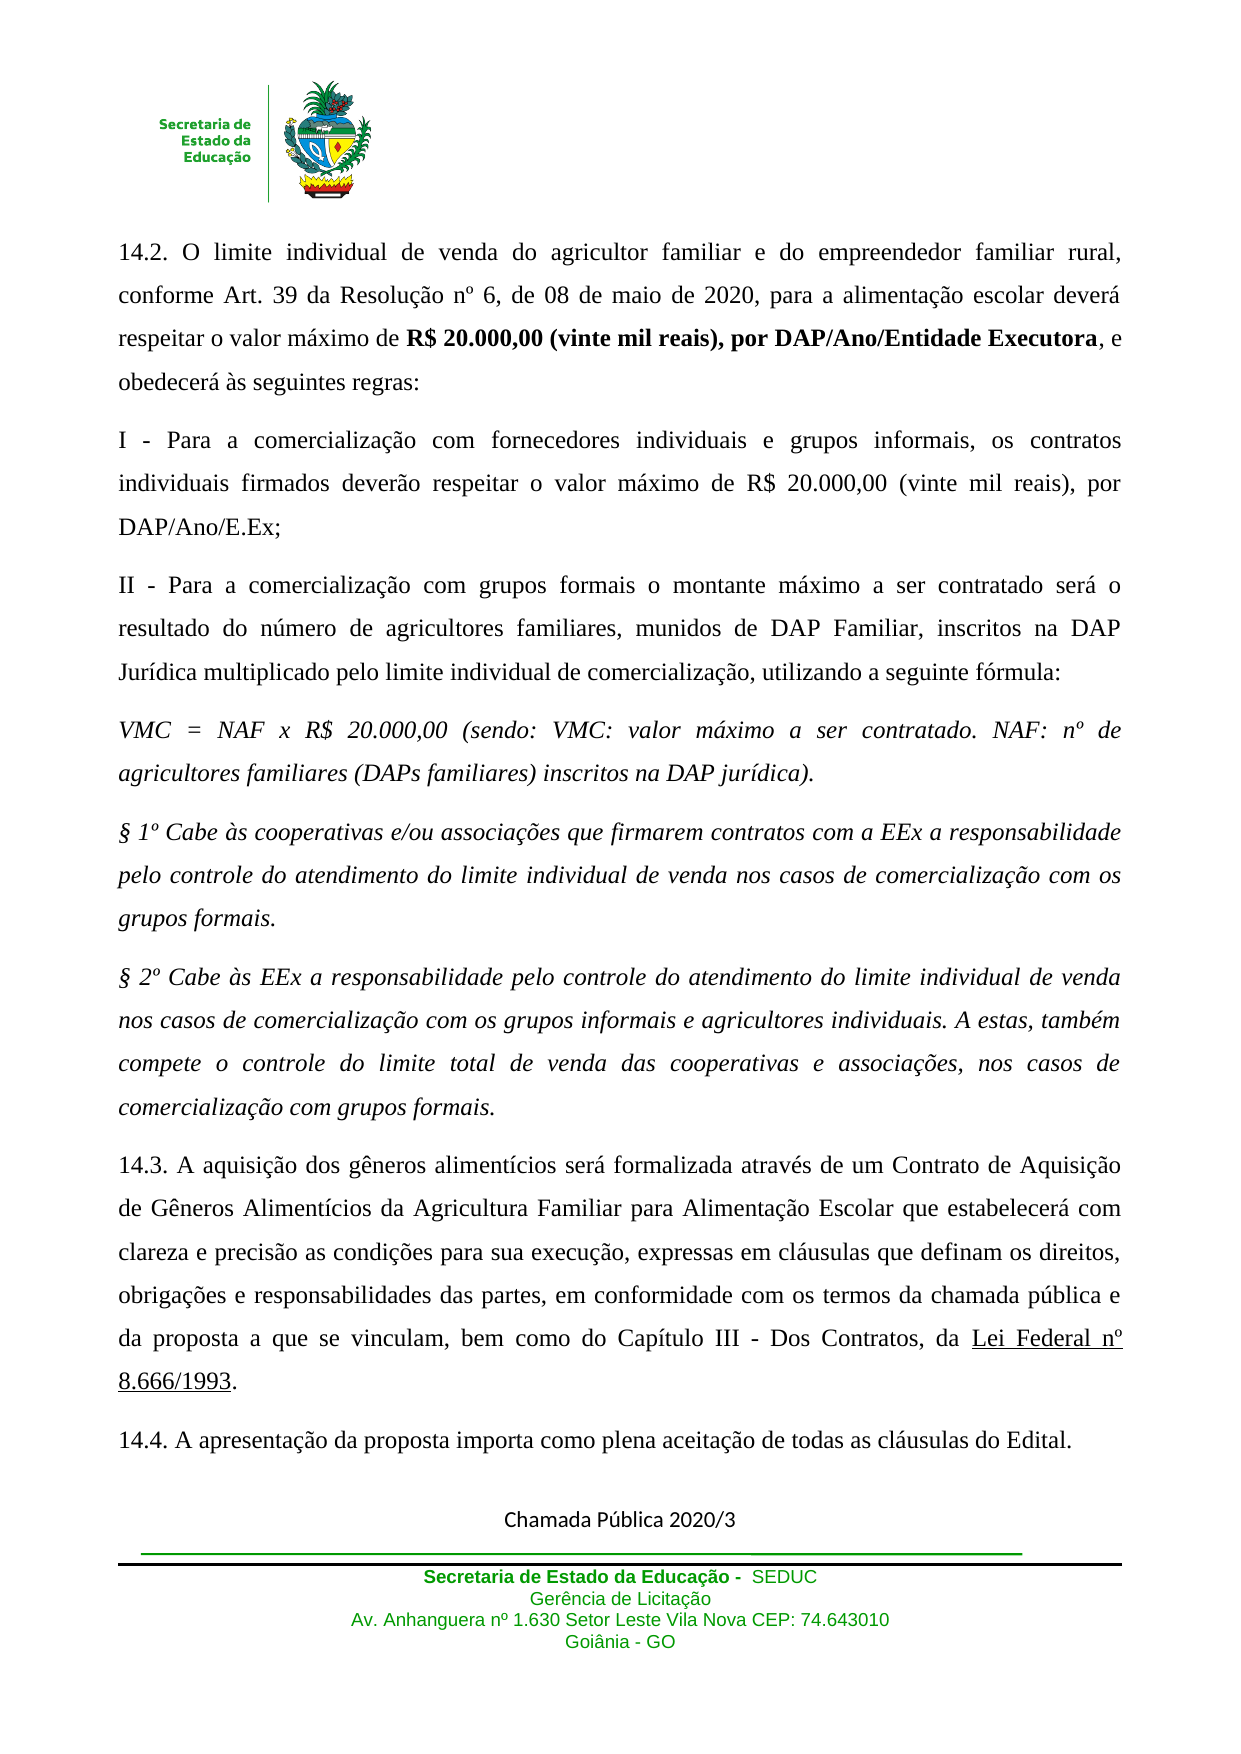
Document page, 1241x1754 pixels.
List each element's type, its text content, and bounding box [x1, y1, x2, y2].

picture [118, 73, 412, 210]
text 14.3. A aquisição dos gêneros alimentícios será formalizada através de um Contrato de Aquisição de Gêneros Alimentícios da Agricultura Familiar para Alimentação Escolar que estabelecerá com clareza e precisão as condições para sua execução, expressas em cláusulas que definam os direitos, obrigações e responsabilidades das partes, em conformidade com os termos da chamada pública e da proposta a que se vinculam, bem como do Capítulo III - Dos Contratos, da Lei Federal nº 8.666/1993. [118, 1150, 1122, 1395]
text I - Para a comercialização com fornecedores individuais e grupos informais, os contratos individuais firmados deverão respeitar o valor máximo de R$ 20.000,00 (vinte mil reais), por DAP/Ano/E.Ex; [118, 425, 1122, 540]
text § 1º Cabe às cooperativas e/ou associações que firmarem contratos com a EEx a responsabilidade pelo controle do atendimento do limite individual de venda nos casos de comercialização com os grupos formais. [118, 817, 1122, 932]
text § 2º Cabe às EEx a responsabilidade pelo controle do atendimento do limite individual de venda nos casos de comercialização com os grupos informais e agricultores individuais. A estas, também compete o controle do limite total de venda das cooperativas e associações, nos casos de comercialização com grupos formais. [118, 962, 1122, 1120]
text VMC = NAF x R$ 20.000,00 (sendo: VMC: valor máximo a ser contratado. NAF: nº de agricultores familiares (DAPs familiares) inscritos na DAP jurídica). [118, 715, 1122, 787]
text 14.4. A apresentação da proposta importa como plena aceitação de todas as cláusulas do Edital. [118, 1425, 1122, 1453]
text II - Para a comercialização com grupos formais o montante máximo a ser contratado será o resultado do número de agricultores familiares, munidos de DAP Familiar, inscritos na DAP Jurídica multiplicado pelo limite individual de comercialização, utilizando a seguinte fórmula: [118, 570, 1122, 685]
text 14.2. O limite individual de venda do agricultor familiar e do empreendedor familiar rural, conforme Art. 39 da Resolução nº 6, de 08 de maio de 2020, para a alimentação escolar deverá respeitar o valor máximo de R$ 20.000,00 (vinte mil reais), por DAP/Ano/Entidade Executora, e obedecerá às seguintes regras: [118, 237, 1122, 395]
